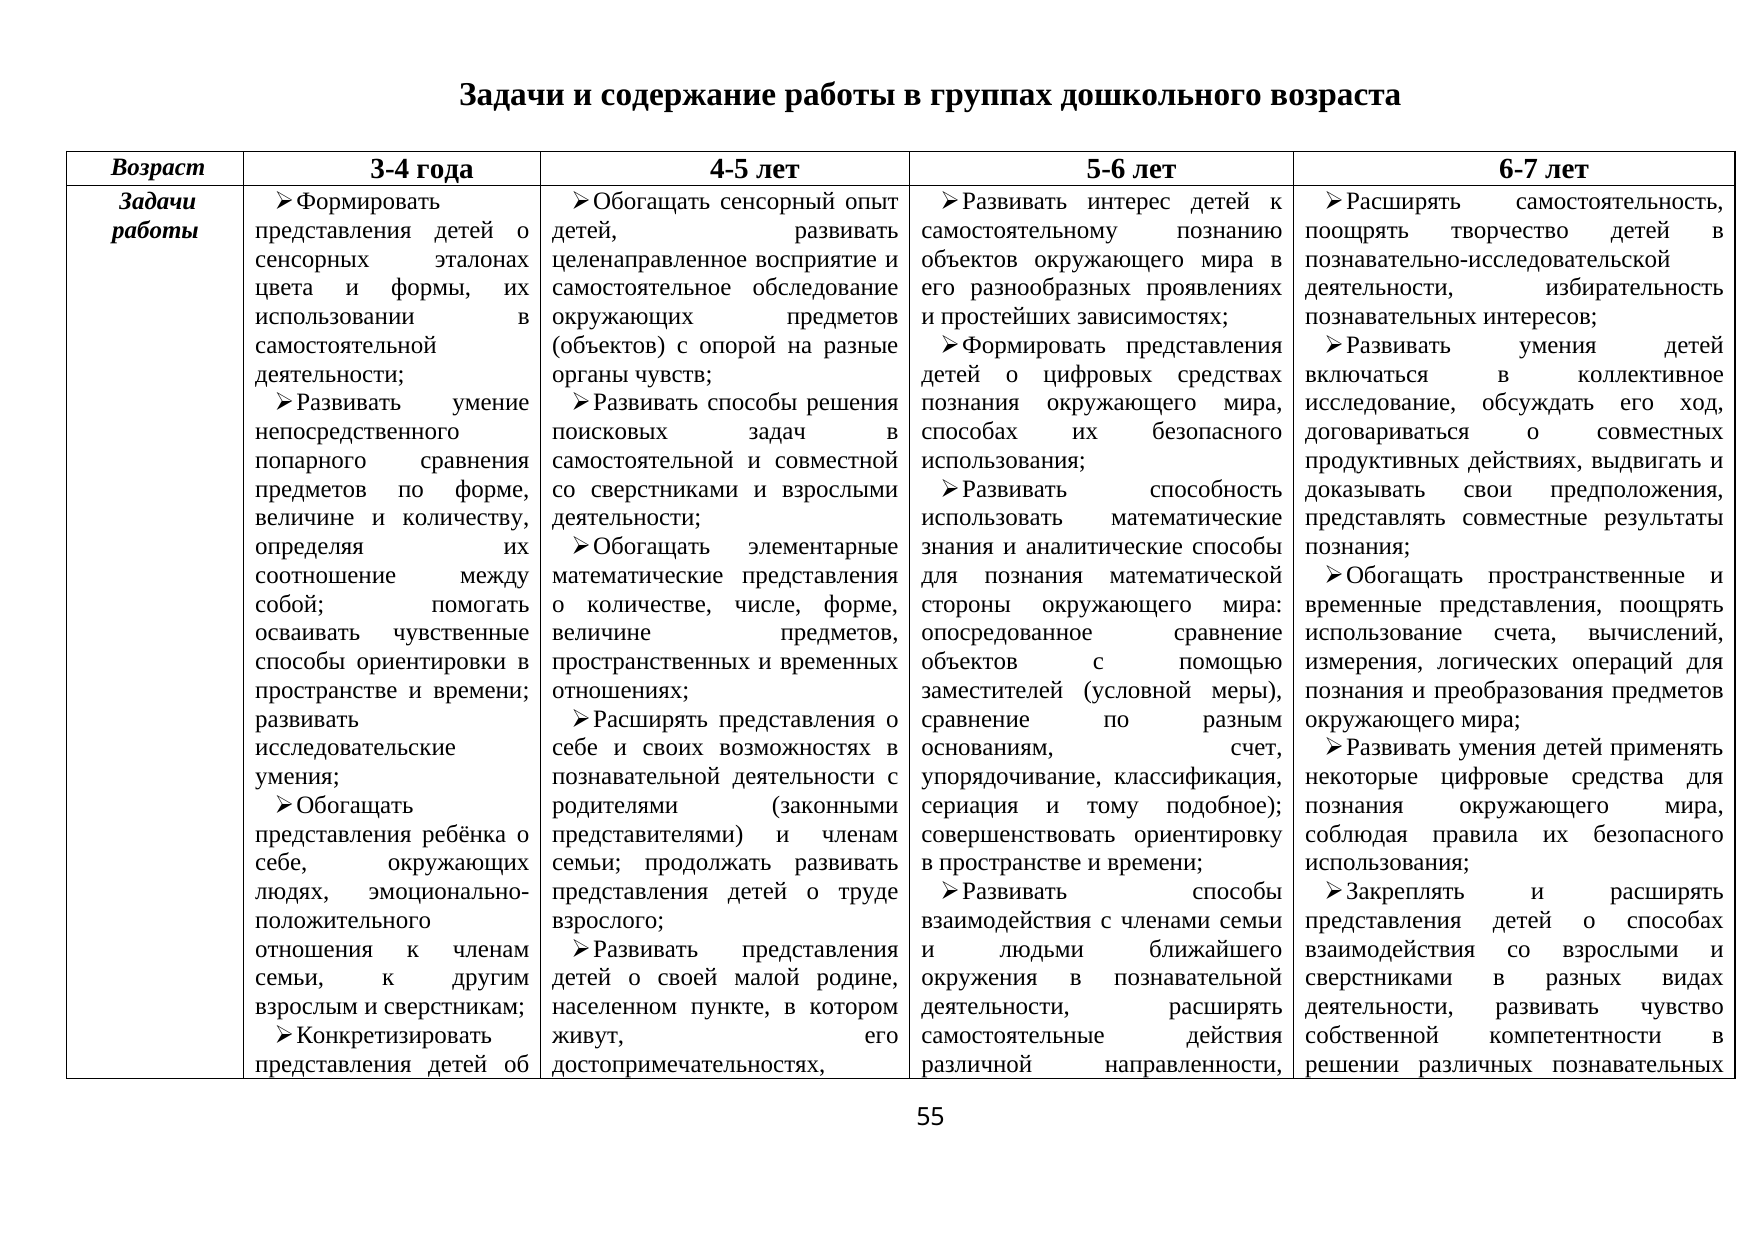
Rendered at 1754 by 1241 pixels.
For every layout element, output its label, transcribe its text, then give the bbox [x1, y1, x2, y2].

table_header 4-5 лет [541, 152, 909, 185]
table_cell Задачи работы [67, 186, 243, 1077]
table_header 3-4 года [244, 152, 540, 185]
text Задачи и содержание работы в группах дошкольного возраста [103, 74, 1698, 112]
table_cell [1294, 186, 1734, 1077]
table_header 6-7 лет [1294, 152, 1734, 185]
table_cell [244, 186, 540, 1077]
table_header 5-6 лет [910, 152, 1293, 185]
table_header Возраст [67, 152, 243, 185]
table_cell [541, 186, 909, 1077]
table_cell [910, 186, 1293, 1077]
